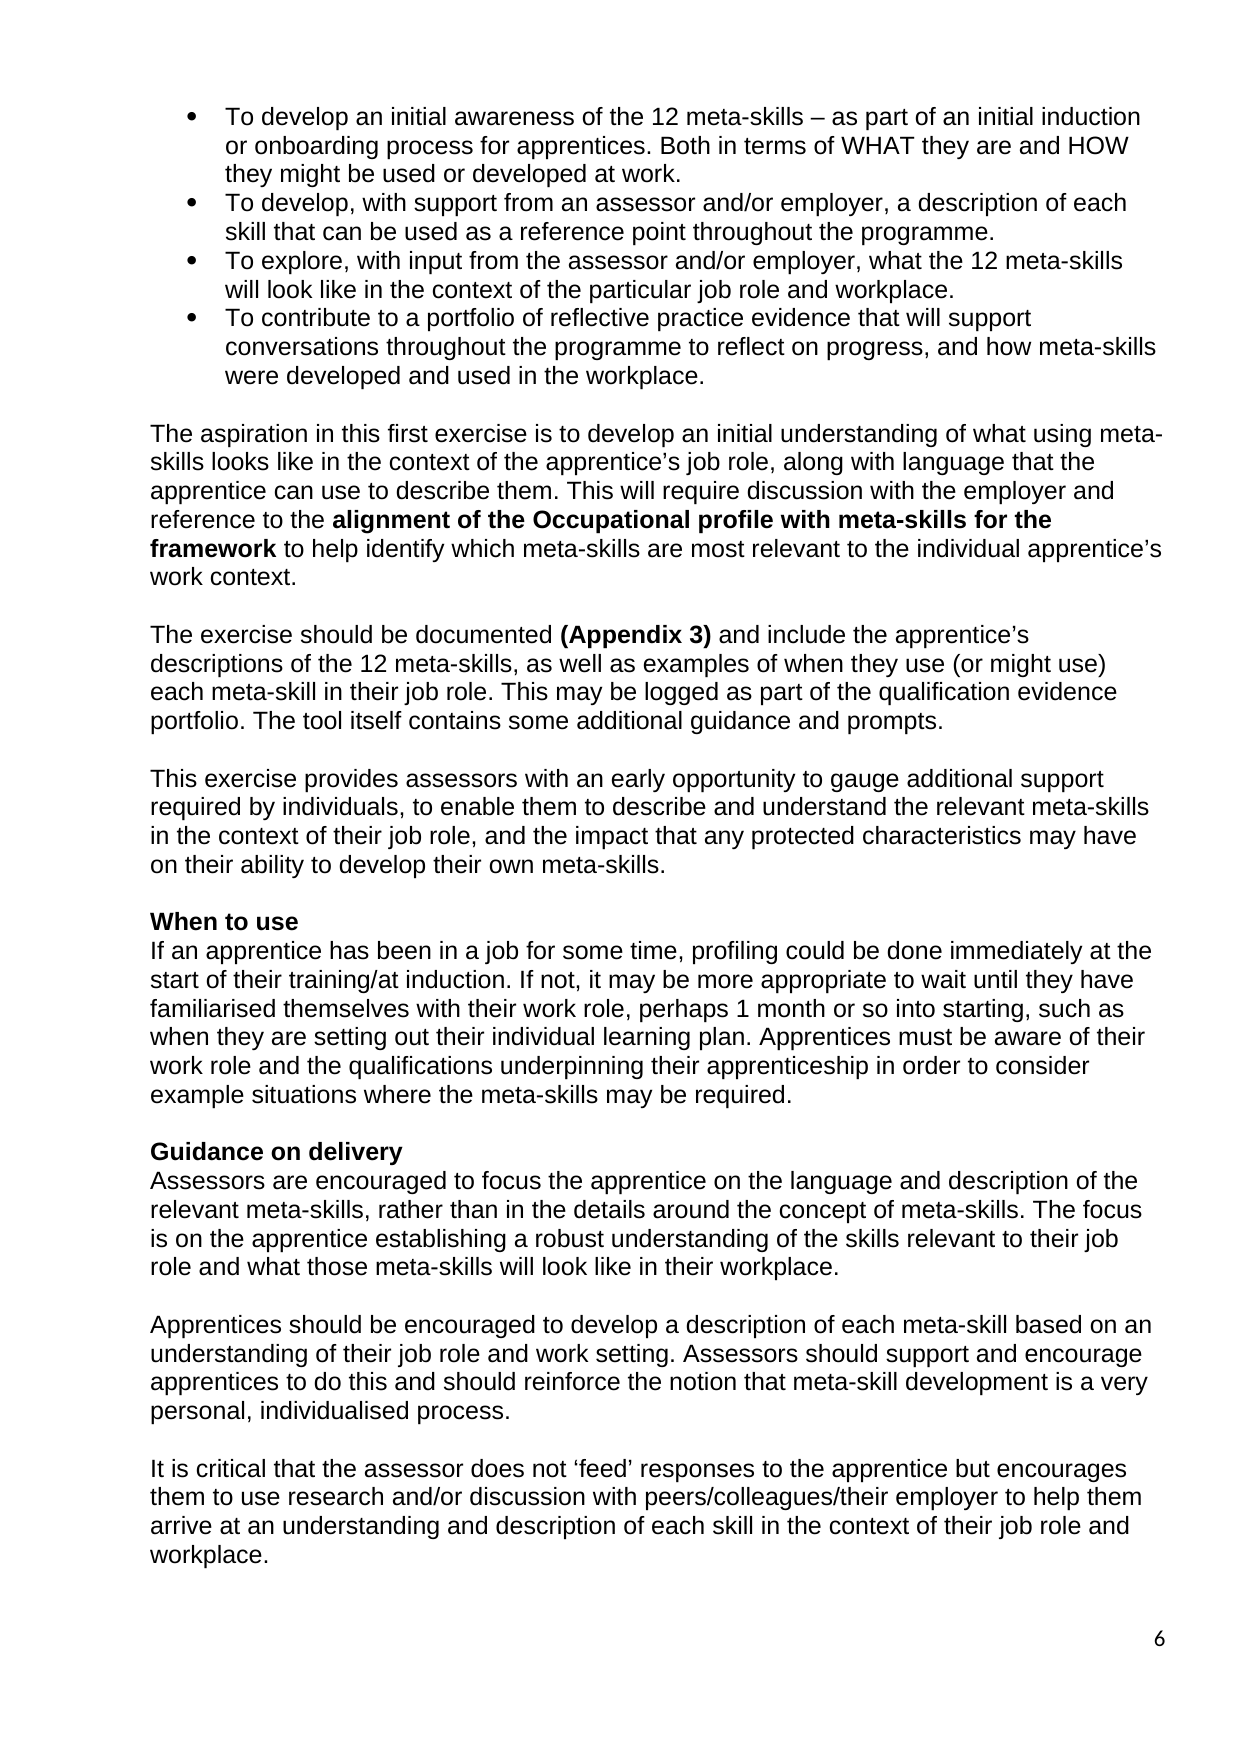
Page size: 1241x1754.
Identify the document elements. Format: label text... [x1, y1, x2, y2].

list To develop, with support from an assessor and/or employer, a description of each skill that can be used as a reference point throughout the programme. [187, 188, 1165, 246]
text It is critical that the assessor does not ‘feed’ responses to the apprentice but encourages them to use research and/or discussion with peers/colleagues/their employer to help them arrive at an understanding and description of each skill in the context of their job role and workplace. [150, 1453, 1165, 1568]
text Guidance on delivery [75, 1137, 1165, 1166]
text Assessors are encouraged to focus the apprentice on the language and description of the relevant meta-skills, rather than in the details around the concept of meta-skills. The focus is on the apprentice establishing a robust understanding of the skills relevant to their job role and what those meta-skills will look like in their workplace. [150, 1166, 1165, 1281]
list To contribute to a portfolio of reflective practice evidence that will support conversations throughout the programme to reflect on progress, and how meta-skills were developed and used in the workplace. [187, 303, 1165, 390]
text Apprentices should be encouraged to develop a description of each meta-skill based on an understanding of their job role and work setting. Assessors should support and encourage apprentices to do this and should reinforce the notion that meta-skill development is a very personal, individualised process. [150, 1310, 1165, 1425]
list To develop an initial awareness of the 12 meta-skills – as part of an initial induction or onboarding process for apprentices. Both in terms of WHAT they are and HOW they might be used or developed at work. [187, 102, 1165, 188]
text If an apprentice has been in a job for some time, profiling could be done immediately at the start of their training/at induction. If not, it may be more appropriate to wait until they have familiarised themselves with their work role, perhaps 1 month or so into starting, such as when they are setting out their individual learning plan. Apprentices must be aware of their work role and the qualifications underpinning their apprenticeship in order to consider example situations where the meta-skills may be required. [150, 936, 1165, 1108]
list To explore, with input from the assessor and/or employer, what the 12 meta-skills will look like in the context of the particular job role and workplace. [187, 246, 1165, 303]
text The aspiration in this first exercise is to develop an initial understanding of what using meta-skills looks like in the context of the apprentice’s job role, along with language that the apprentice can use to describe them. This will require discussion with the employer and reference to the alignment of the Occupational profile with meta-skills for the framework to help identify which meta-skills are most relevant to the individual apprentice’s work context. [150, 418, 1165, 591]
text The exercise should be documented (Appendix 3) and include the apprentice’s descriptions of the 12 meta-skills, as well as examples of when they use (or might use) each meta-skill in their job role. This may be logged as part of the qualification evidence portfolio. The tool itself contains some additional guidance and prompts. [150, 620, 1165, 735]
text When to use [75, 907, 1165, 936]
text This exercise provides assessors with an early opportunity to gauge additional support required by individuals, to enable them to describe and understand the relevant meta-skills in the context of their job role, and the impact that any protected characteristics may have on their ability to develop their own meta-skills. [150, 763, 1165, 878]
